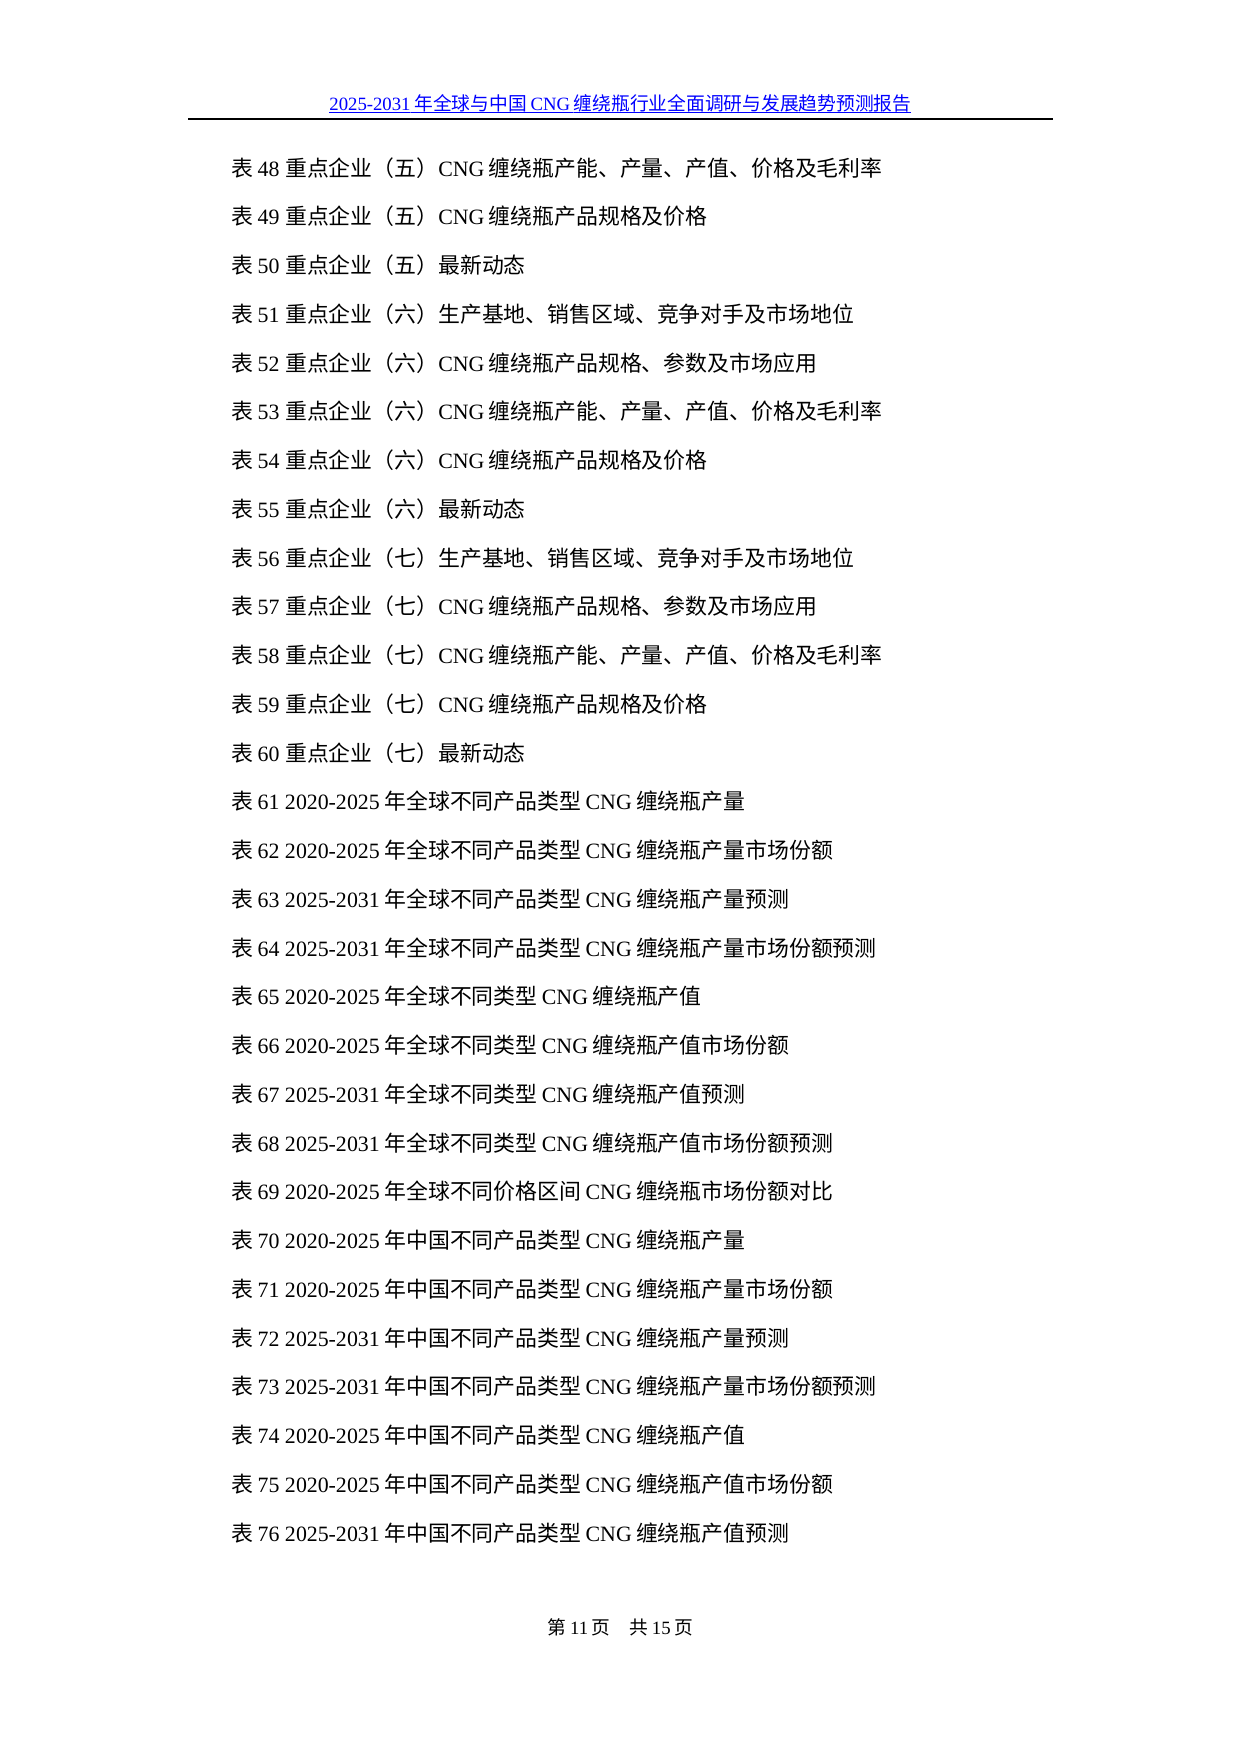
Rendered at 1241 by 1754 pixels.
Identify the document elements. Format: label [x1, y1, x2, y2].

text [187, 150, 1053, 1548]
